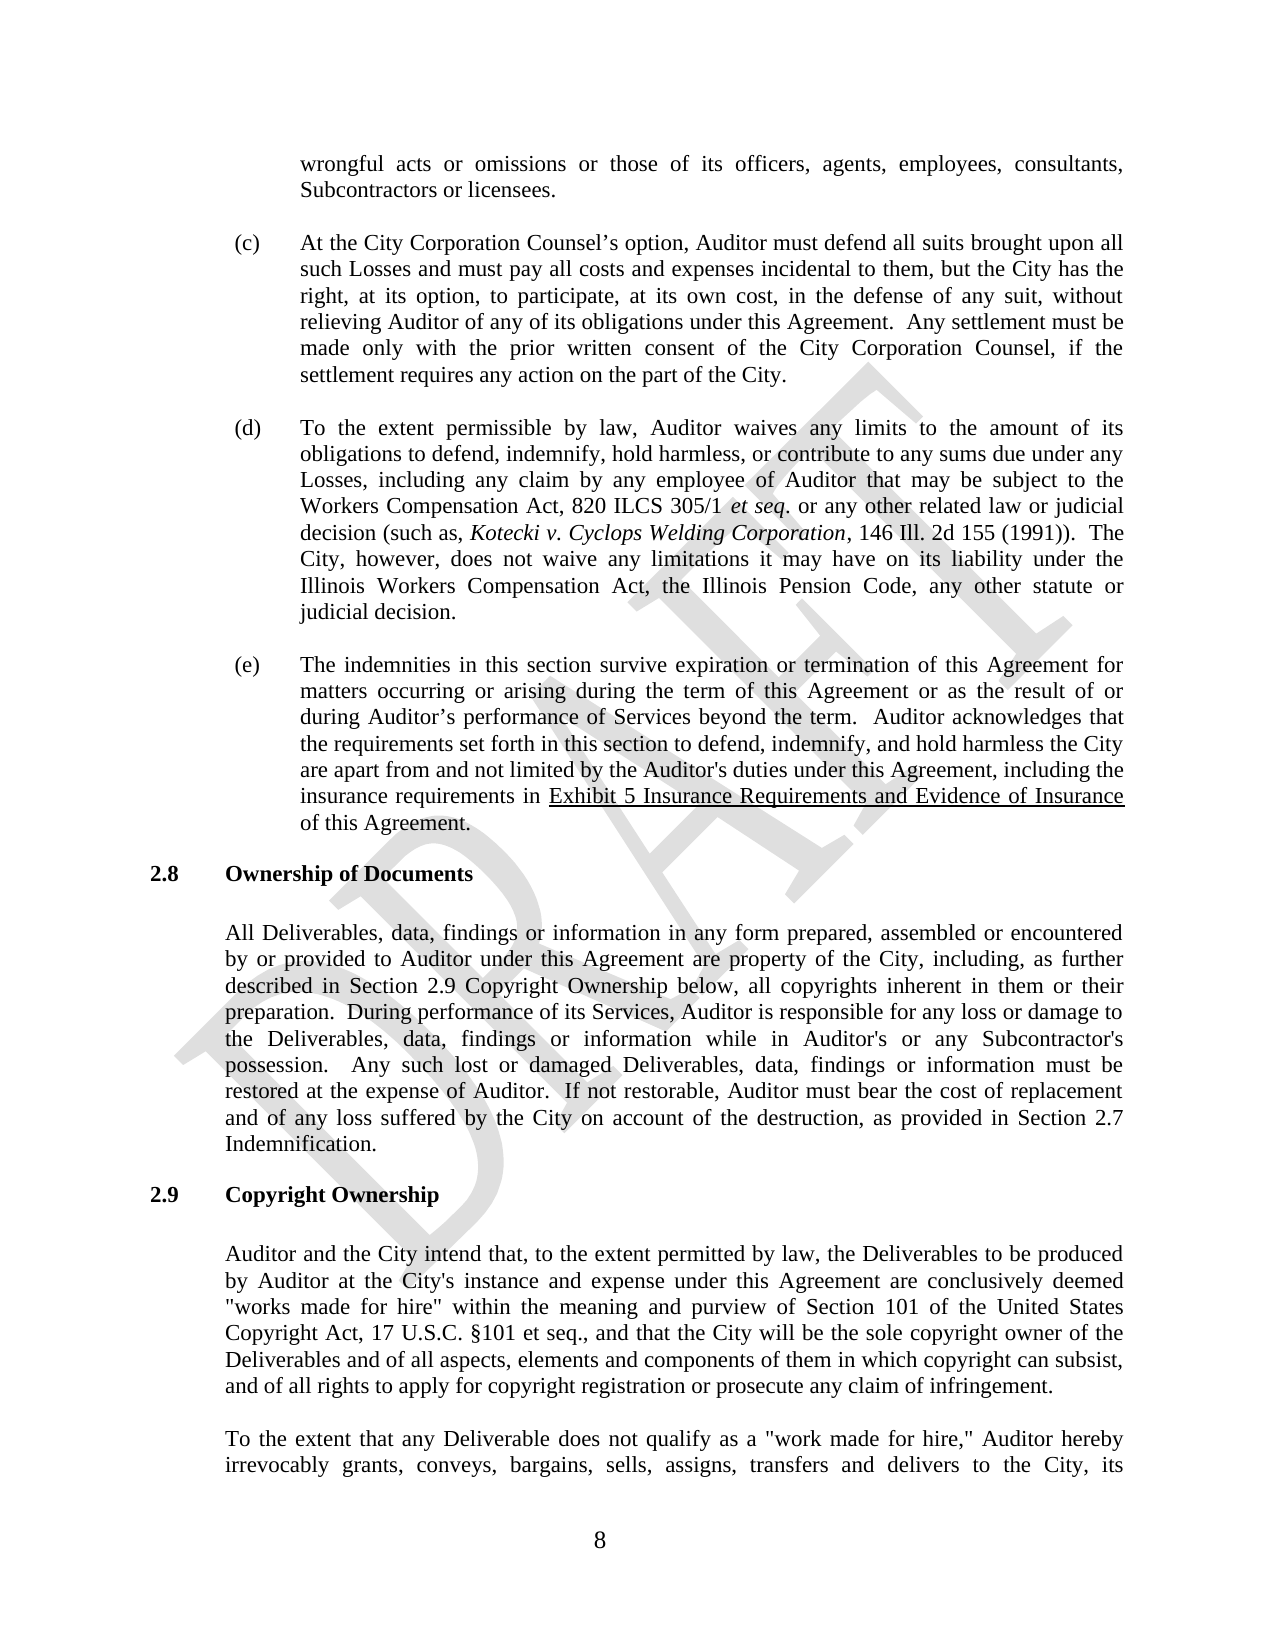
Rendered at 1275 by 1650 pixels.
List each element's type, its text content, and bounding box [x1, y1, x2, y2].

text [225, 1425, 1125, 1477]
text (c) At the City Corporation Counsel’s option, Auditor must defend all suits brought upon all such Losses and must pay all costs and expenses incidental to them, but the City has the right, at its option, to participate, at its own cost, in the defense of any suit, without relieving Auditor of any of its obligations under this Agreement. Any settlement must be made only with the prior written consent of the City Corporation Counsel, if the settlement requires any action on the part of the City. [234, 229, 1125, 387]
text (d) To the extent permissible by law, Auditor waives any limits to the amount of its obligations to defend, indemnify, hold harmless, or contribute to any sums due under any Losses, including any claim by any employee of Auditor that may be subject to the Workers Compensation Act, 820 ILCS 305/1 et seq. or any other related law or judicial decision (such as, Kotecki v. Cyclops Welding Corporation, 146 Ill. 2d 155 (1991)). The City, however, does not waive any limitations it may have on its liability under the Illinois Workers Compensation Act, the Illinois Pension Code, any other statute or judicial decision. [234, 413, 1125, 624]
text Auditor and the City intend that, to the extent permitted by law, the Deliverables to be produced by Auditor at the City's instance and expense under this Agreement are conclusively deemed "works made for hire" within the meaning and purview of Section 101 of the United States Copyright Act, 17 U.S.C. §101 et seq., and that the City will be the sole copyright owner of the Deliverables and of all aspects, elements and components of them in which copyright can subsist, and of all rights to apply for copyright registration or prosecute any claim of infringement. [225, 1240, 1125, 1398]
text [225, 150, 1125, 203]
subtitle 2.9 Copyright Ownership [150, 1181, 1125, 1208]
text All Deliverables, data, findings or information in any form prepared, assembled or encountered by or provided to Auditor under this Agreement are property of the City, including, as further described in Section 2.9 Copyright Ownership below, all copyrights inherent in them or their preparation. During performance of its Services, Auditor is responsible for any loss or damage to the Deliverables, data, findings or information while in Auditor's or any Subcontractor's possession. Any such lost or damaged Deliverables, data, findings or information must be restored at the expense of Auditor. If not restorable, Auditor must bear the cost of replacement and of any loss suffered by the City on account of the destruction, as provided in Section 2.7 Indemnification. [225, 919, 1125, 1156]
text (e) The indemnities in this section survive expiration or termination of this Agreement for matters occurring or arising during the term of this Agreement or as the result of or during Auditor’s performance of Services beyond the term. Auditor acknowledges that the requirements set forth in this section to defend, indemnify, and hold harmless the City are apart from and not limited by the Auditor's duties under this Agreement, including the insurance requirements in Exhibit 5 Insurance Requirements and Evidence of Insurance of this Agreement. [234, 651, 1125, 835]
subtitle 2.8 Ownership of Documents [150, 860, 1125, 887]
